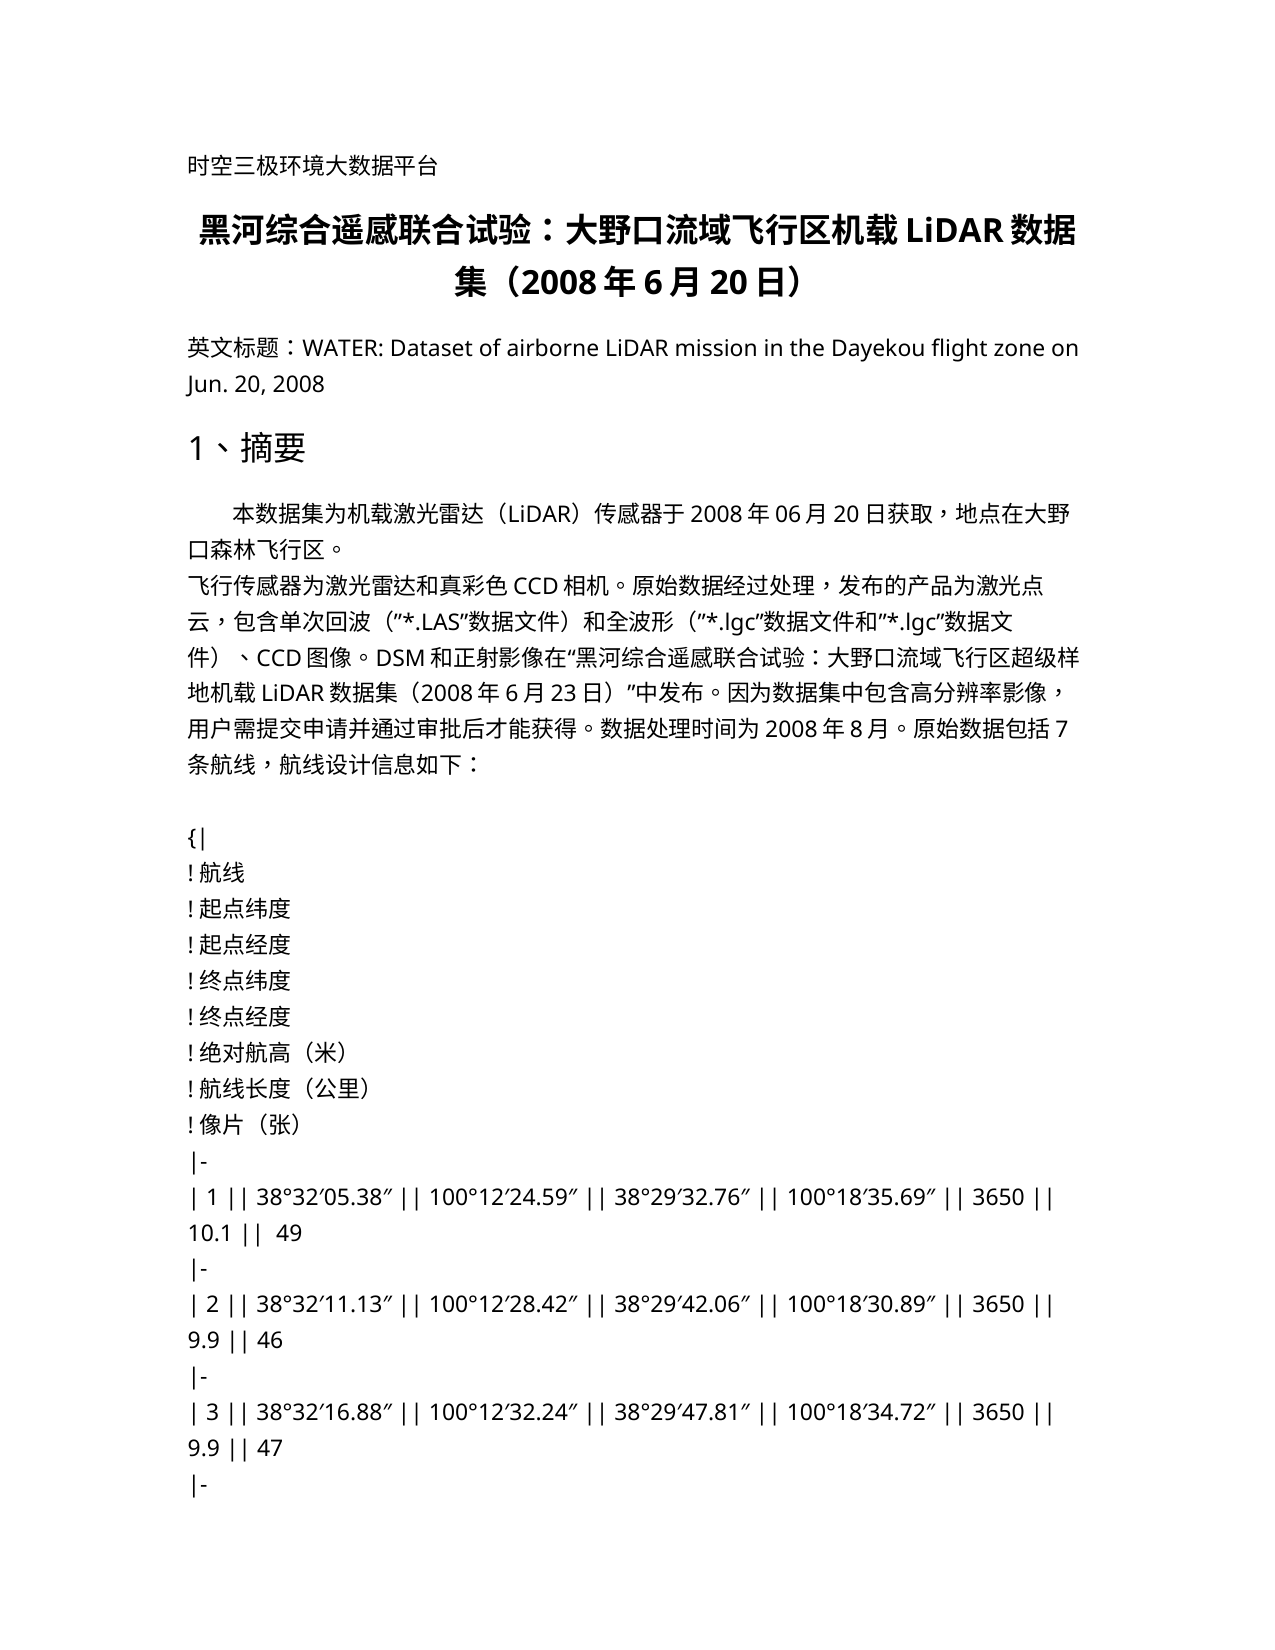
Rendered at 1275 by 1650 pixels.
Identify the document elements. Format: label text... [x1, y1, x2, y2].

text 英文标题：WATER: Dataset of airborne LiDAR mission in the Dayekou flight zone on Jun. 20, 2008 [187, 332, 1087, 399]
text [187, 498, 1087, 1499]
text 黑河综合遥感联合试验：大野口流域飞行区机载LiDAR数据集（2008年6月20日） [187, 207, 1087, 304]
text 时空三极环境大数据平台 [187, 150, 1087, 181]
text 1、摘要 [187, 425, 1087, 470]
